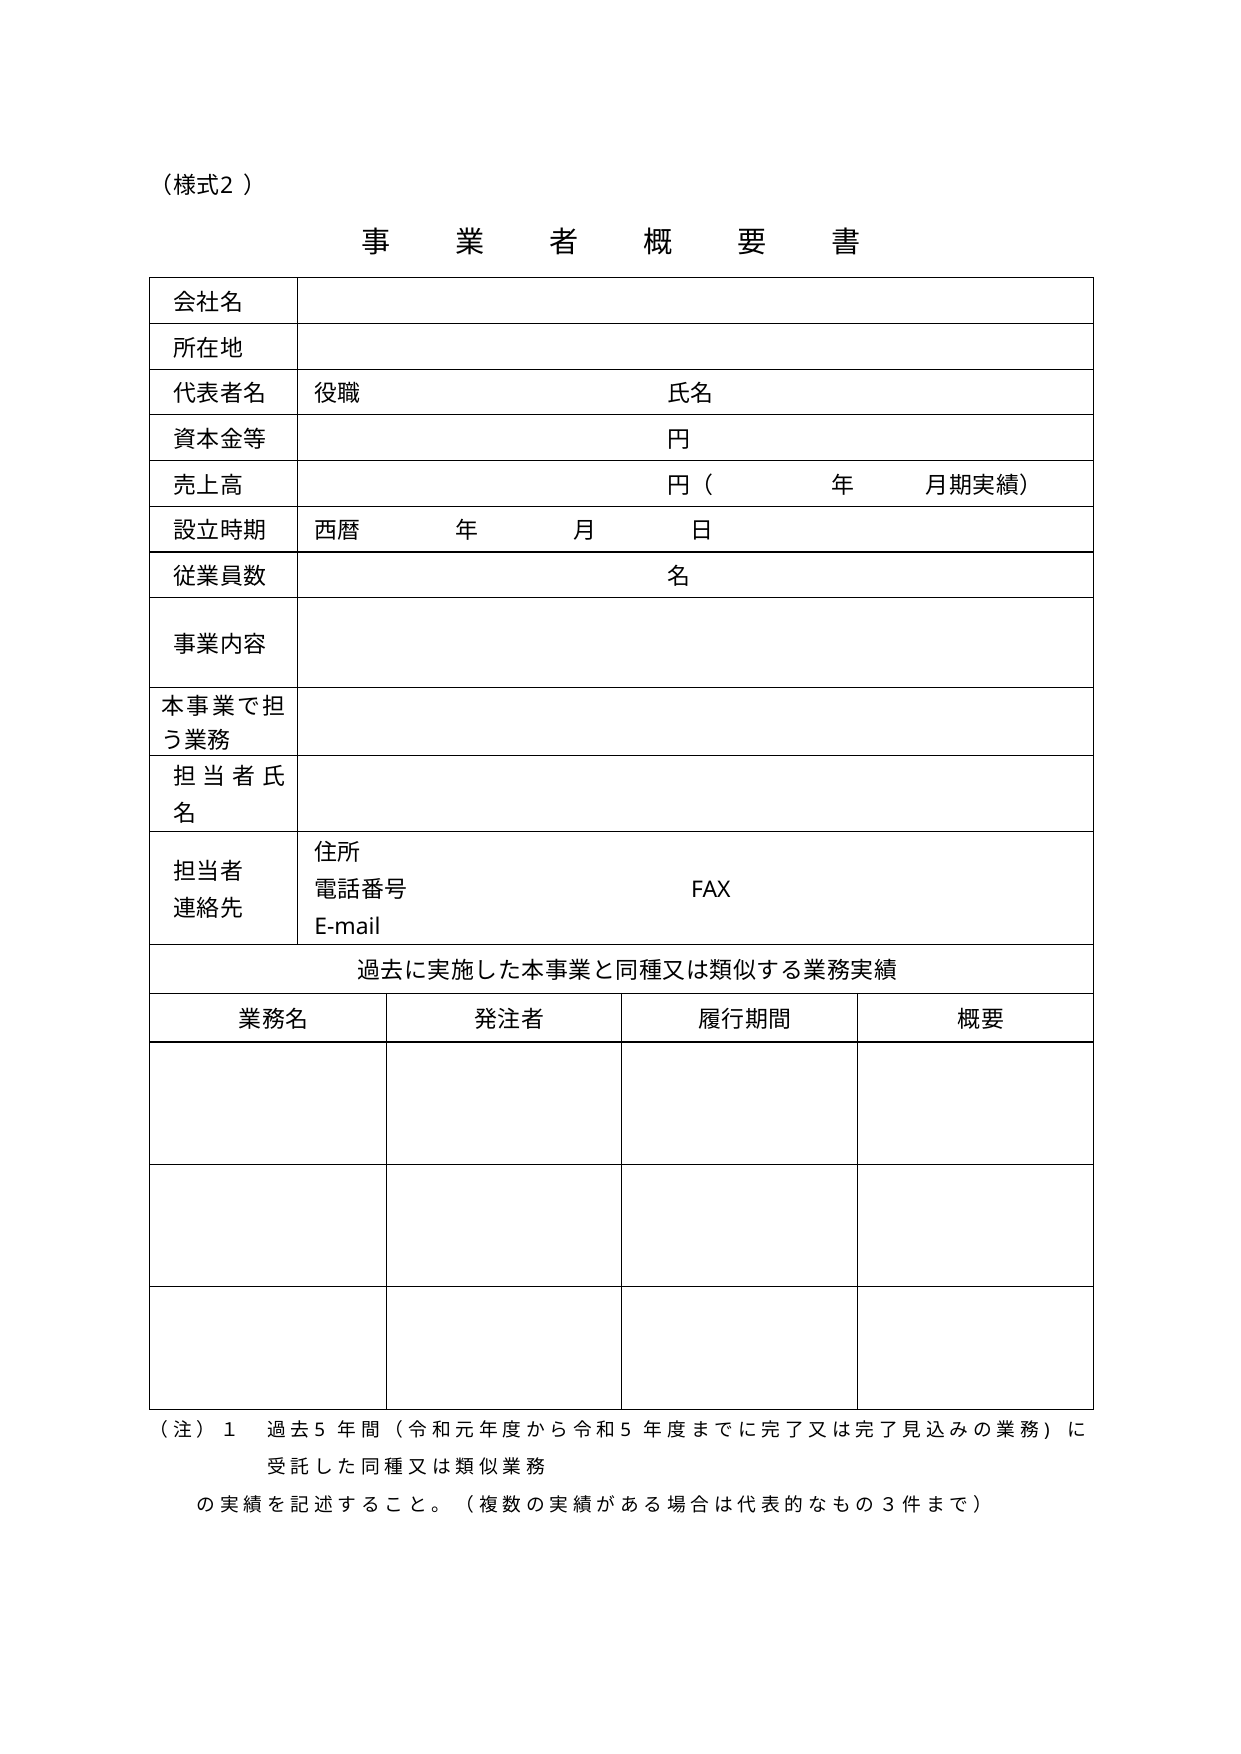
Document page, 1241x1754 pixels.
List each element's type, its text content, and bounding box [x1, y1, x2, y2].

table_cell [387, 1043, 621, 1164]
table_cell [298, 324, 1093, 368]
table_cell 円 [298, 415, 1093, 460]
table_cell 発注者 [387, 994, 621, 1041]
table_cell [858, 1043, 1093, 1164]
table_cell 業務名 [150, 994, 386, 1041]
table_cell 円（ 年 月期実績） [298, 461, 1093, 506]
table_cell [622, 1043, 857, 1164]
text の実績を記述すること。（複数の実績がある場合は代表的なもの３件まで） [149, 1484, 1091, 1522]
table_cell [858, 1165, 1093, 1286]
table_cell [387, 1165, 621, 1286]
table_header [298, 278, 1093, 323]
table_cell [298, 598, 1093, 687]
text （様式2） [149, 164, 1091, 202]
table_cell 資本金等 [150, 415, 297, 460]
table_cell [150, 1043, 386, 1164]
table_cell 役職 氏名 [298, 370, 1093, 414]
table_cell 担当者 連絡先 [150, 832, 297, 944]
table_cell 名 [298, 553, 1093, 597]
table_cell [150, 1165, 386, 1286]
text 事 業 者 概 要 書 [149, 202, 1091, 277]
table_cell [622, 1287, 857, 1408]
table_cell 事業内容 [150, 598, 297, 687]
table_cell [298, 688, 1093, 755]
table_cell 売上高 [150, 461, 297, 506]
table_cell [622, 1165, 857, 1286]
table_cell 代表者名 [150, 370, 297, 414]
table_cell 設立時期 [150, 507, 297, 551]
table_cell 住所 電話番号 FAX E-mail [298, 832, 1093, 944]
table_cell [387, 1287, 621, 1408]
table_cell 本事業で担う業務 [150, 688, 297, 755]
table_cell 概要 [858, 994, 1093, 1041]
table_cell 従業員数 [150, 553, 297, 597]
table_cell [150, 1287, 386, 1408]
table_cell 担当者氏名 [150, 756, 297, 831]
table_cell [858, 1287, 1093, 1408]
table_cell 履行期間 [622, 994, 857, 1041]
table_header 会社名 [150, 278, 297, 323]
table_cell 過去に実施した本事業と同種又は類似する業務実績 [150, 945, 1093, 993]
text （注）１ 過去5年間（令和元年度から令和5年度までに完了又は完了見込みの業務)に受託した同種又は類似業務 [149, 1410, 1091, 1484]
table_cell [298, 756, 1093, 831]
table_cell 西暦 年 月 日 [298, 507, 1093, 551]
table_cell 所在地 [150, 324, 297, 368]
